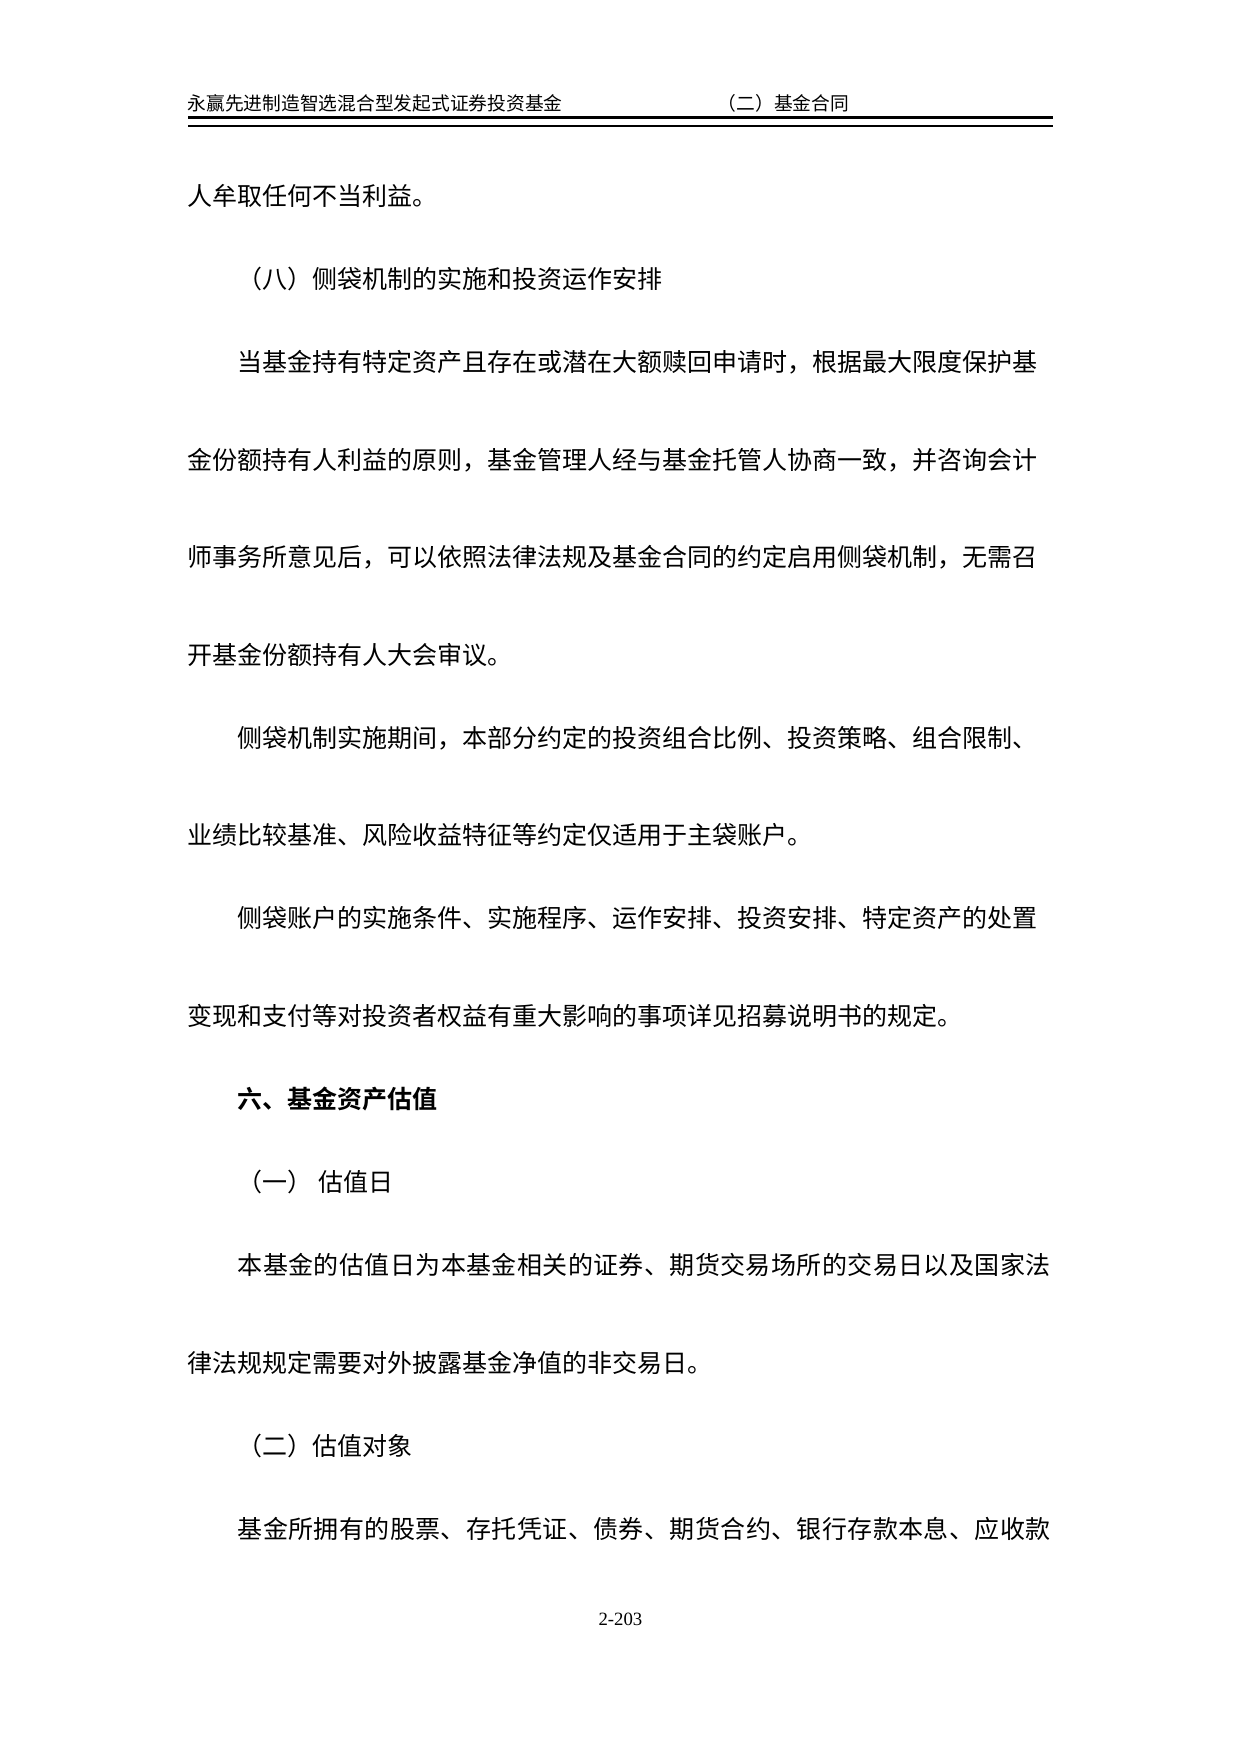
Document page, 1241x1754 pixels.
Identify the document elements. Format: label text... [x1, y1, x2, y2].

text （一） 估值日 [187, 1148, 1053, 1213]
text （二）估值对象 [187, 1412, 1053, 1477]
text 当基金持有特定资产且存在或潜在大额赎回申请时，根据最大限度保护基金份额持有人利益的原则，基金管理人经与基金托管人协商一致，并咨询会计师事务所意见后，可以依照法律法规及基金合同的约定启用侧袋机制，无需召开基金份额持有人大会审议。 [187, 328, 1053, 686]
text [187, 1495, 1053, 1560]
text （八）侧袋机制的实施和投资运作安排 [187, 245, 1053, 310]
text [187, 162, 1053, 227]
text 侧袋机制实施期间，本部分约定的投资组合比例、投资策略、组合限制、业绩比较基准、风险收益特征等约定仅适用于主袋账户。 [187, 704, 1053, 866]
text 六、基金资产估值 [187, 1065, 1053, 1130]
text 本基金的估值日为本基金相关的证券、期货交易场所的交易日以及国家法律法规规定需要对外披露基金净值的非交易日。 [187, 1231, 1053, 1394]
text 侧袋账户的实施条件、实施程序、运作安排、投资安排、特定资产的处置变现和支付等对投资者权益有重大影响的事项详见招募说明书的规定。 [187, 884, 1053, 1047]
